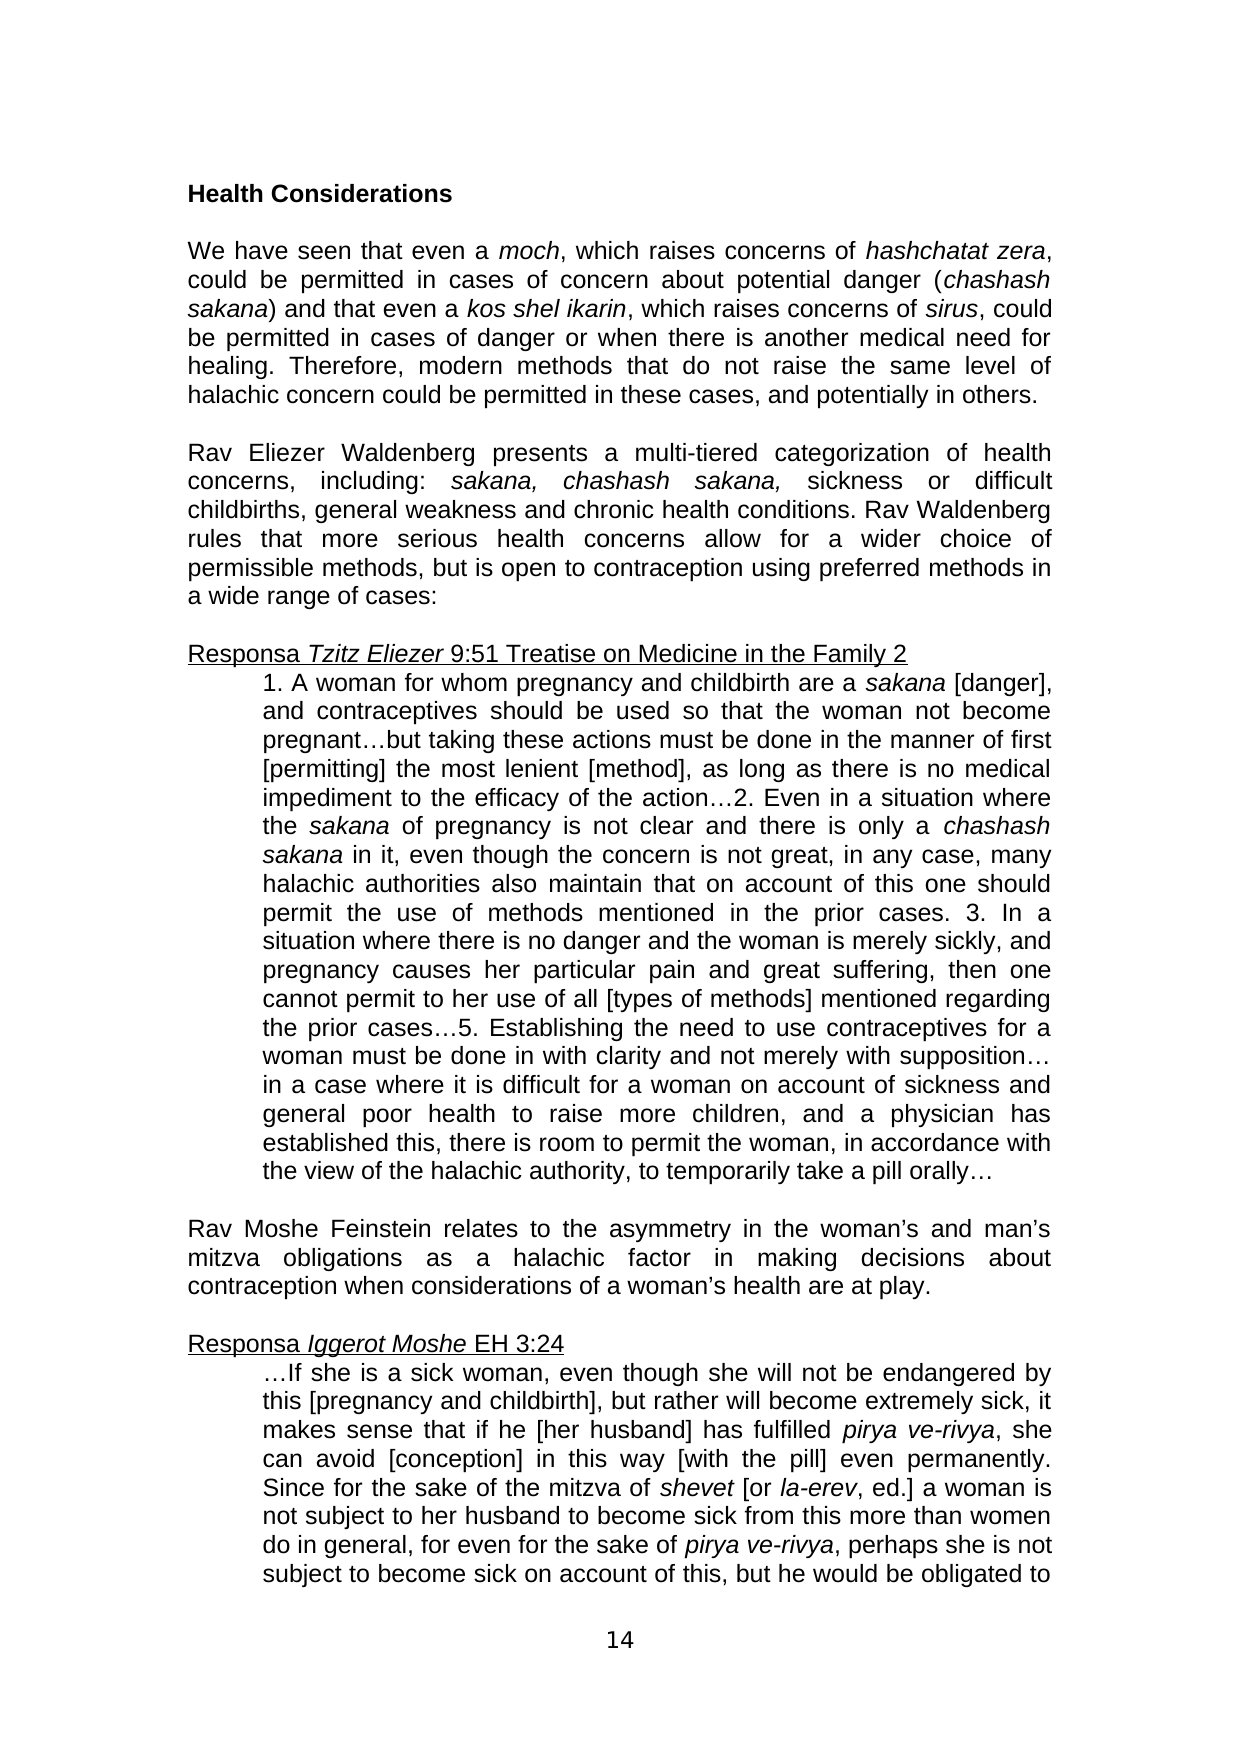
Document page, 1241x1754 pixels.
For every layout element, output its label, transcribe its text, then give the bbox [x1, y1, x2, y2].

text 1. A woman for whom pregnancy and childbirth are a sakana [danger], and contraceptives should be used so that the woman not become pregnant…but taking these actions must be done in the manner of first [permitting] the most lenient [method], as long as there is no medical impediment to the efficacy of the action…2. Even in a situation where the sakana of pregnancy is not clear and there is only a chashash sakana in it, even though the concern is not great, in any case, many halachic authorities also maintain that on account of this one should permit the use of methods mentioned in the prior cases. 3. In a situation where there is no danger and the woman is merely sickly, and pregnancy causes her particular pain and great suffering, then one cannot permit to her use of all [types of methods] mentioned regarding the prior cases…5. Establishing the need to use contraceptives for a woman must be done in with clarity and not merely with supposition…in a case where it is difficult for a woman on account of sickness and general poor health to raise more children, and a physician has established this, there is room to permit the woman, in accordance with the view of the halachic authority, to temporarily take a pill orally… [262, 667, 1053, 1185]
text We have seen that even a moch, which raises concerns of hashchatat zera, could be permitted in cases of concern about potential danger (chashash sakana) and that even a kos shel ikarin, which raises concerns of sirus, could be permitted in cases of danger or when there is another medical need for healing. Therefore, modern methods that do not raise the same level of halachic concern could be permitted in these cases, and potentially in others. [187, 236, 1053, 409]
text Rav Moshe Feinstein relates to the asymmetry in the woman’s and man’s mitzva obligations as a halachic factor in making decisions about contraception when considerations of a woman’s health are at play. [187, 1214, 1053, 1300]
subtitle Health Considerations [187, 179, 1053, 207]
title Responsa Tzitz Eliezer 9:51 Treatise on Medicine in the Family 2 [187, 639, 1053, 667]
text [262, 1357, 1053, 1587]
title Responsa Iggerot Moshe EH 3:24 [187, 1329, 1053, 1357]
text Rav Eliezer Waldenberg presents a multi-tiered categorization of health concerns, including: sakana, chashash sakana, sickness or difficult childbirths, general weakness and chronic health conditions. Rav Waldenberg rules that more serious health concerns allow for a wider choice of permissible methods, but is open to contraception using preferred methods in a wide range of cases: [187, 437, 1053, 610]
